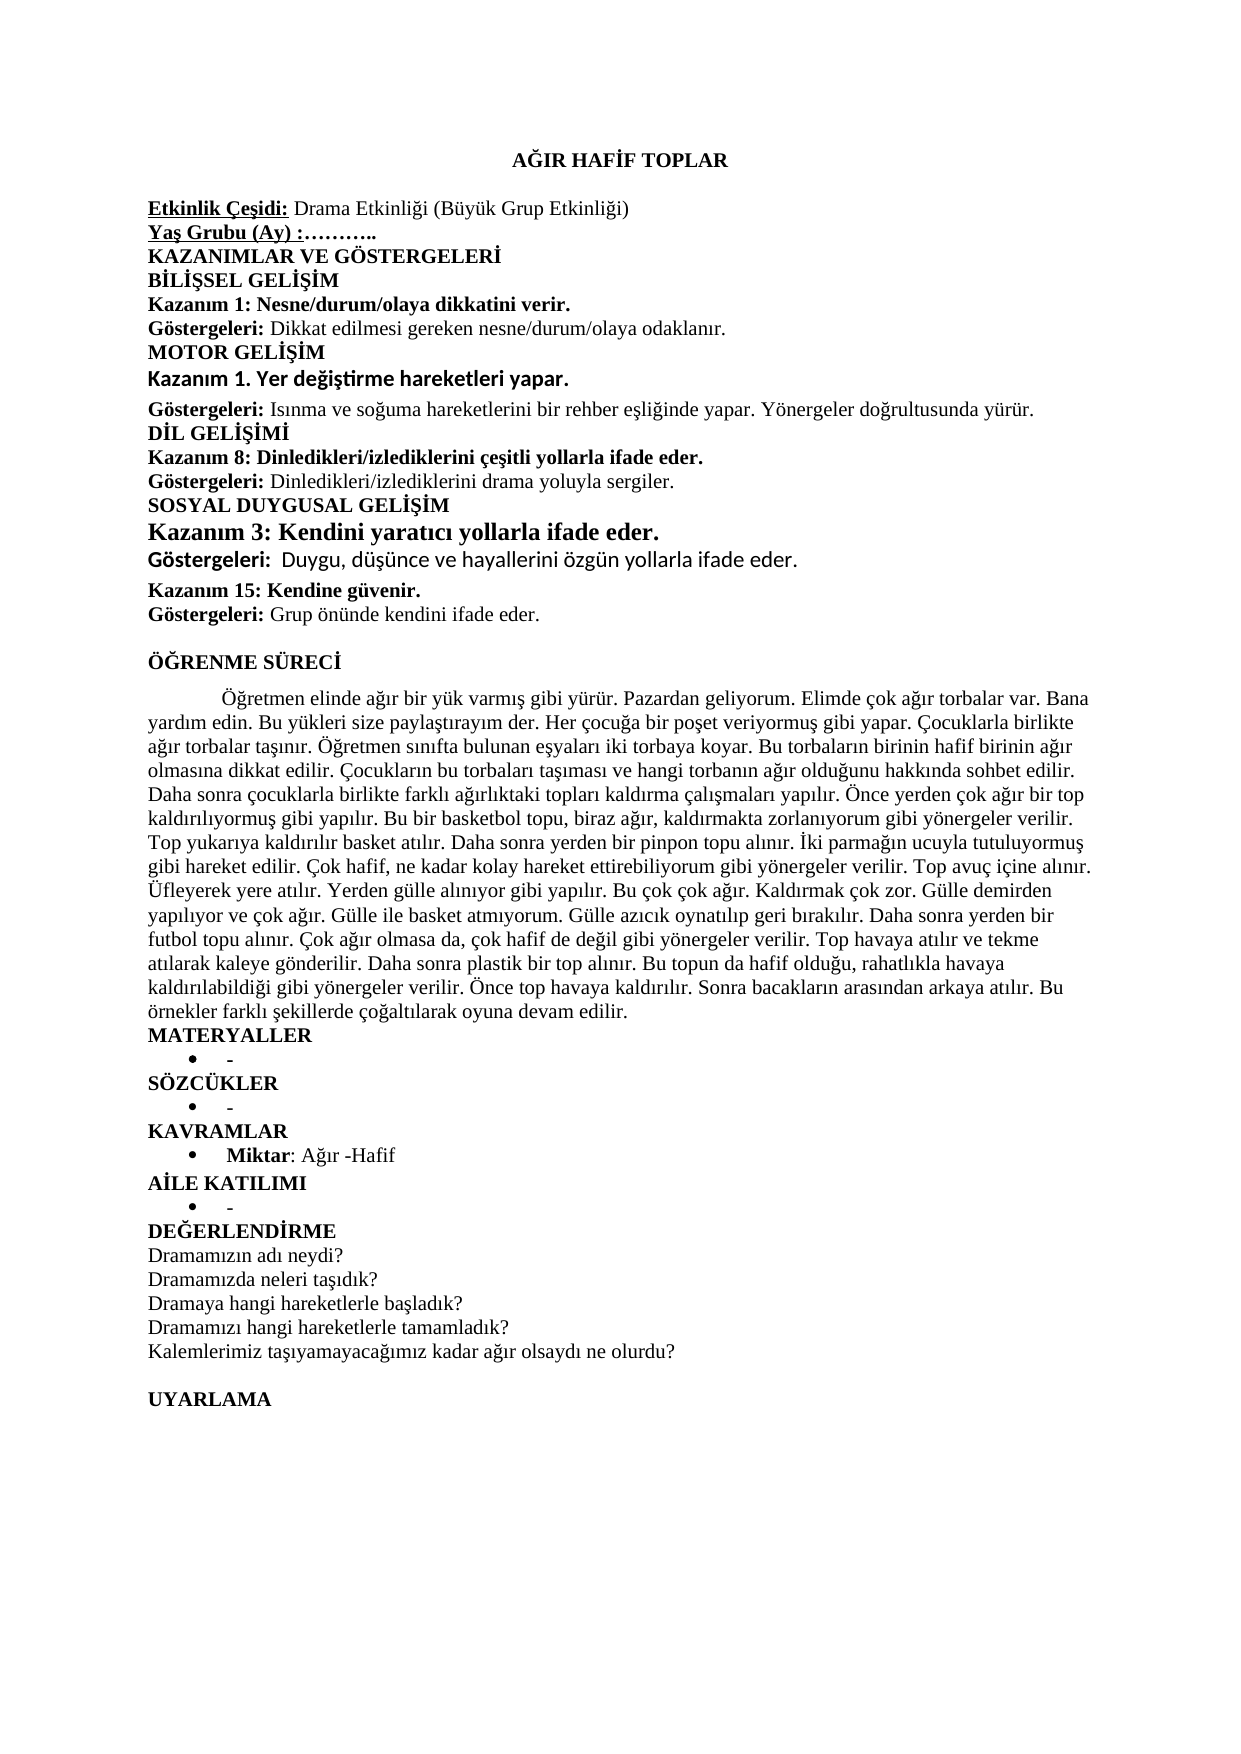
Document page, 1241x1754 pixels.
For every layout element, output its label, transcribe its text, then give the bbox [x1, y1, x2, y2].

text Göstergeleri: Isınma ve soğuma hareketlerini bir rehber eşliğinde yapar. Yönergeler doğrultusunda yürür. [148, 396, 1092, 421]
text KAVRAMLAR [148, 1119, 1092, 1143]
text Göstergeleri: Dinledikleri/izlediklerini drama yoluyla sergiler. [148, 469, 1092, 493]
text DİL GELİŞİMİ [148, 421, 1092, 444]
text AİLE KATILIMI [148, 1171, 1092, 1195]
list - [189, 1095, 1092, 1119]
text Etkinlik Çeşidi: Drama Etkinliği (Büyük Grup Etkinliği) [148, 196, 1092, 220]
text Daha sonra çocuklarla birlikte farklı ağırlıktaki topları kaldırma çalışmaları yapılır. Önce yerden çok ağır bir top kaldırılıyormuş gibi yapılır. Bu bir basketbol topu, biraz ağır, kaldırmakta zorlanıyorum gibi yönergeler verilir. Top yukarıya kaldırılır basket atılır. Daha sonra yerden bir pinpon topu alınır. İki parmağın ucuyla tutuluyormuş gibi hareket edilir. Çok hafif, ne kadar kolay hareket ettirebiliyorum gibi yönergeler verilir. Top avuç içine alınır. Üfleyerek yere atılır. Yerden gülle alınıyor gibi yapılır. Bu çok çok ağır. Kaldırmak çok zor. Gülle demirden yapılıyor ve çok ağır. Gülle ile basket atmıyorum. Gülle azıcık oynatılıp geri bırakılır. Daha sonra yerden bir futbol topu alınır. Çok ağır olmasa da, çok hafif de değil gibi yönergeler verilir. Top havaya atılır ve tekme atılarak kaleye gönderilir. Daha sonra plastik bir top alınır. Bu topun da hafif olduğu, rahatlıkla havaya kaldırılabildiği gibi yönergeler verilir. Önce top havaya kaldırılır. Sonra bacakların arasından arkaya atılır. Bu örnekler farklı şekillerde çoğaltılarak oyuna devam edilir. [148, 782, 1092, 1023]
list - [189, 1047, 1092, 1071]
text MATERYALLER [148, 1023, 1092, 1047]
text BİLİŞSEL GELİŞİM [148, 268, 1092, 292]
text SOSYAL DUYGUSAL GELİŞİM [148, 493, 1092, 517]
list - [189, 1195, 1092, 1219]
text Göstergeleri: Duygu, düşünce ve hayallerini özgün yollarla ifade eder. [148, 546, 1092, 573]
text KAZANIMLAR VE GÖSTERGELERİ [148, 244, 1092, 268]
text DEĞERLENDİRME [148, 1219, 1092, 1243]
text ÖĞRENME SÜRECİ [148, 650, 1092, 674]
text Kazanım 3: Kendini yaratıcı yollarla ifade eder. [148, 517, 1092, 546]
text SÖZCÜKLER [148, 1071, 1092, 1095]
text Dramaya hangi hareketlerle başladık? [148, 1291, 1092, 1315]
text Dramamızda neleri taşıdık? [148, 1267, 1092, 1291]
text Kalemlerimiz taşıyamayacağımız kadar ağır olsaydı ne olurdu? [148, 1339, 1092, 1363]
text UYARLAMA [148, 1387, 1092, 1411]
text AĞIR HAFİF TOPLAR [148, 148, 1092, 172]
text Kazanım 1. Yer değiştirme hareketleri yapar. [148, 364, 1092, 392]
text Kazanım 1: Nesne/durum/olaya dikkatini verir. [148, 292, 1092, 316]
text Yaş Grubu (Ay) :……….. [148, 220, 1092, 244]
text Göstergeleri: Grup önünde kendini ifade eder. [148, 602, 1092, 626]
text Kazanım 8: Dinledikleri/izlediklerini çeşitli yollarla ifade eder. [148, 444, 1092, 469]
list Miktar: Ağır -Hafif [189, 1143, 1092, 1167]
text Göstergeleri: Dikkat edilmesi gereken nesne/durum/olaya odaklanır. [148, 316, 1092, 340]
text Kazanım 15: Kendine güvenir. [148, 578, 1092, 602]
text Dramamızın adı neydi? [148, 1243, 1092, 1267]
text MOTOR GELİŞİM [148, 340, 1092, 364]
text Dramamızı hangi hareketlerle tamamladık? [148, 1315, 1092, 1339]
text Öğretmen elinde ağır bir yük varmış gibi yürür. Pazardan geliyorum. Elimde çok ağır torbalar var. Bana yardım edin. Bu yükleri size paylaştırayım der. Her çocuğa bir poşet veriyormuş gibi yapar. Çocuklarla birlikte ağır torbalar taşınır. Öğretmen sınıfta bulunan eşyaları iki torbaya koyar. Bu torbaların birinin hafif birinin ağır olmasına dikkat edilir. Çocukların bu torbaları taşıması ve hangi torbanın ağır olduğunu hakkında sohbet edilir. [148, 686, 1092, 782]
